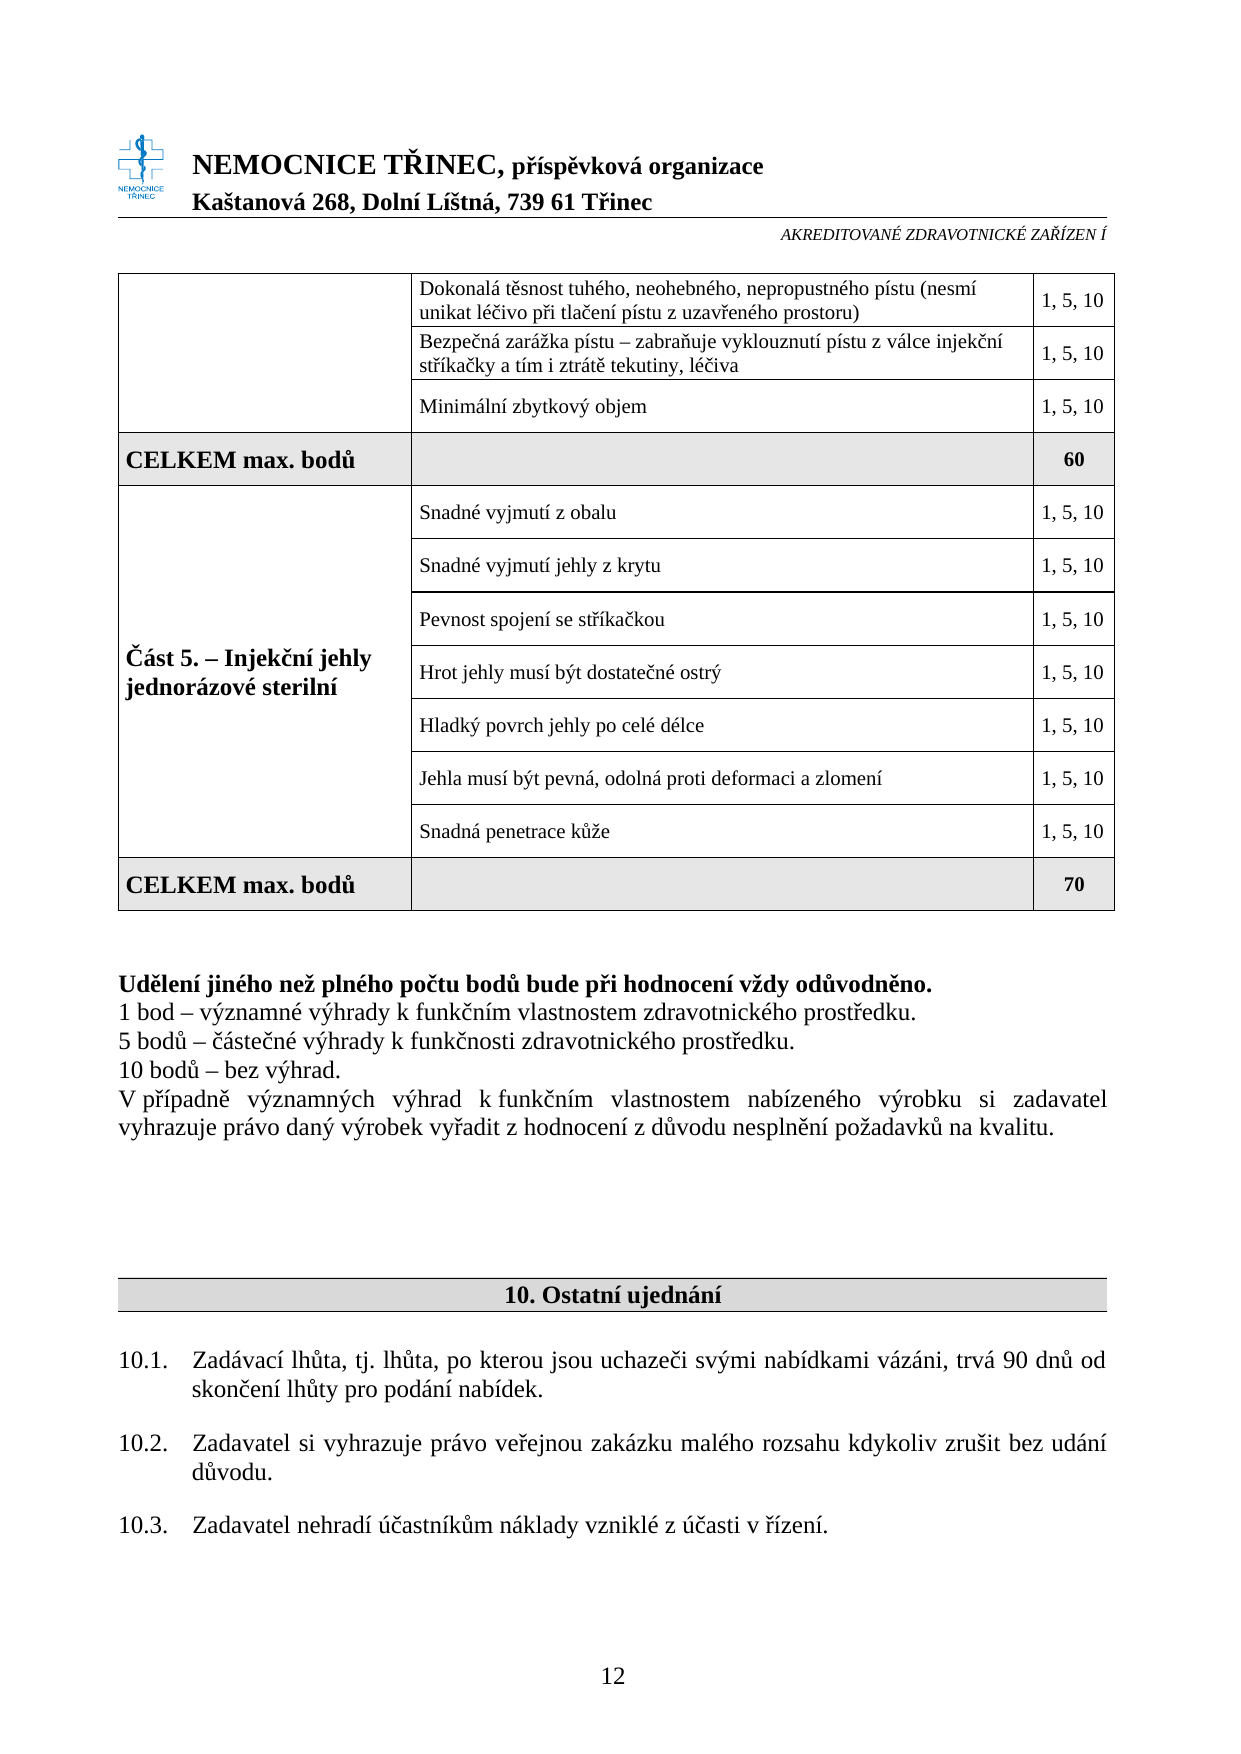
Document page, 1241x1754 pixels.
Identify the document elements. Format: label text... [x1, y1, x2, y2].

table_cell 1, 5, 10 [1034, 380, 1114, 432]
table_cell 60 [1034, 433, 1114, 485]
table_cell 1, 5, 10 [1034, 327, 1114, 379]
table_cell [412, 433, 1033, 485]
text Udělení jiného než plného počtu bodů bude při hodnocení vždy odůvodněno. [118, 969, 1107, 997]
table_cell 1, 5, 10 [1034, 486, 1114, 538]
table_cell 1, 5, 10 [1034, 539, 1114, 591]
text 1 bod – významné výhrady k funkčním vlastnostem zdravotnického prostředku. [118, 997, 1107, 1026]
table_cell CELKEM max. bodů [119, 858, 411, 910]
table_cell 1, 5, 10 [1034, 805, 1114, 857]
table_cell 1, 5, 10 [1034, 699, 1114, 751]
table_cell Jehla musí být pevná, odolná proti deformaci a zlomení [412, 752, 1033, 804]
text 5 bodů – částečné výhrady k funkčnosti zdravotnického prostředku. [118, 1026, 1107, 1055]
text 10.1. Zadávací lhůta, tj. lhůta, po kterou jsou uchazeči svými nabídkami vázáni, trvá 90 dnů od skončení lhůty pro podání nabídek. [118, 1346, 1107, 1403]
table_cell CELKEM max. bodů [119, 433, 411, 485]
table_cell [412, 858, 1033, 910]
text 10 bodů – bez výhrad. [118, 1055, 1107, 1084]
table_cell Snadné vyjmutí z obalu [412, 486, 1033, 538]
table_cell Snadná penetrace kůže [412, 805, 1033, 857]
list Ostatní ujednání [118, 1279, 1107, 1311]
table_cell Snadné vyjmutí jehly z krytu [412, 539, 1033, 591]
table_cell 1, 5, 10 [1034, 646, 1114, 698]
text 10.3. Zadavatel nehradí účastníkům náklady vzniklé z účasti v řízení. [118, 1511, 1107, 1539]
table_cell 1, 5, 10 [1034, 593, 1114, 644]
table_cell Hladký povrch jehly po celé délce [412, 699, 1033, 751]
table_cell Dokonalá těsnost tuhého, neohebného, nepropustného pístu (nesmí unikat léčivo při tlačení pístu z uzavřeného prostoru) [412, 274, 1033, 326]
table_cell Minimální zbytkový objem [412, 380, 1033, 432]
table_cell 1, 5, 10 [1034, 752, 1114, 804]
table_cell Hrot jehly musí být dostatečné ostrý [412, 646, 1033, 698]
table_cell 1, 5, 10 [1034, 274, 1114, 326]
table_cell Bezpečná zarážka pístu – zabraňuje vyklouznutí pístu z válce injekční stříkačky a tím i ztrátě tekutiny, léčiva [412, 327, 1033, 379]
table_cell 70 [1034, 858, 1114, 910]
table_cell Část 5. – Injekční jehly jednorázové sterilní [119, 486, 411, 857]
text V případně významných výhrad k funkčním vlastnostem nabízeného výrobku si zadavatel vyhrazuje právo daný výrobek vyřadit z hodnocení z důvodu nesplnění požadavků na kvalitu. [118, 1084, 1107, 1141]
table_cell Pevnost spojení se stříkačkou [412, 593, 1033, 644]
text 10.2. Zadavatel si vyhrazuje právo veřejnou zakázku malého rozsahu kdykoliv zrušit bez udání důvodu. [118, 1428, 1107, 1486]
